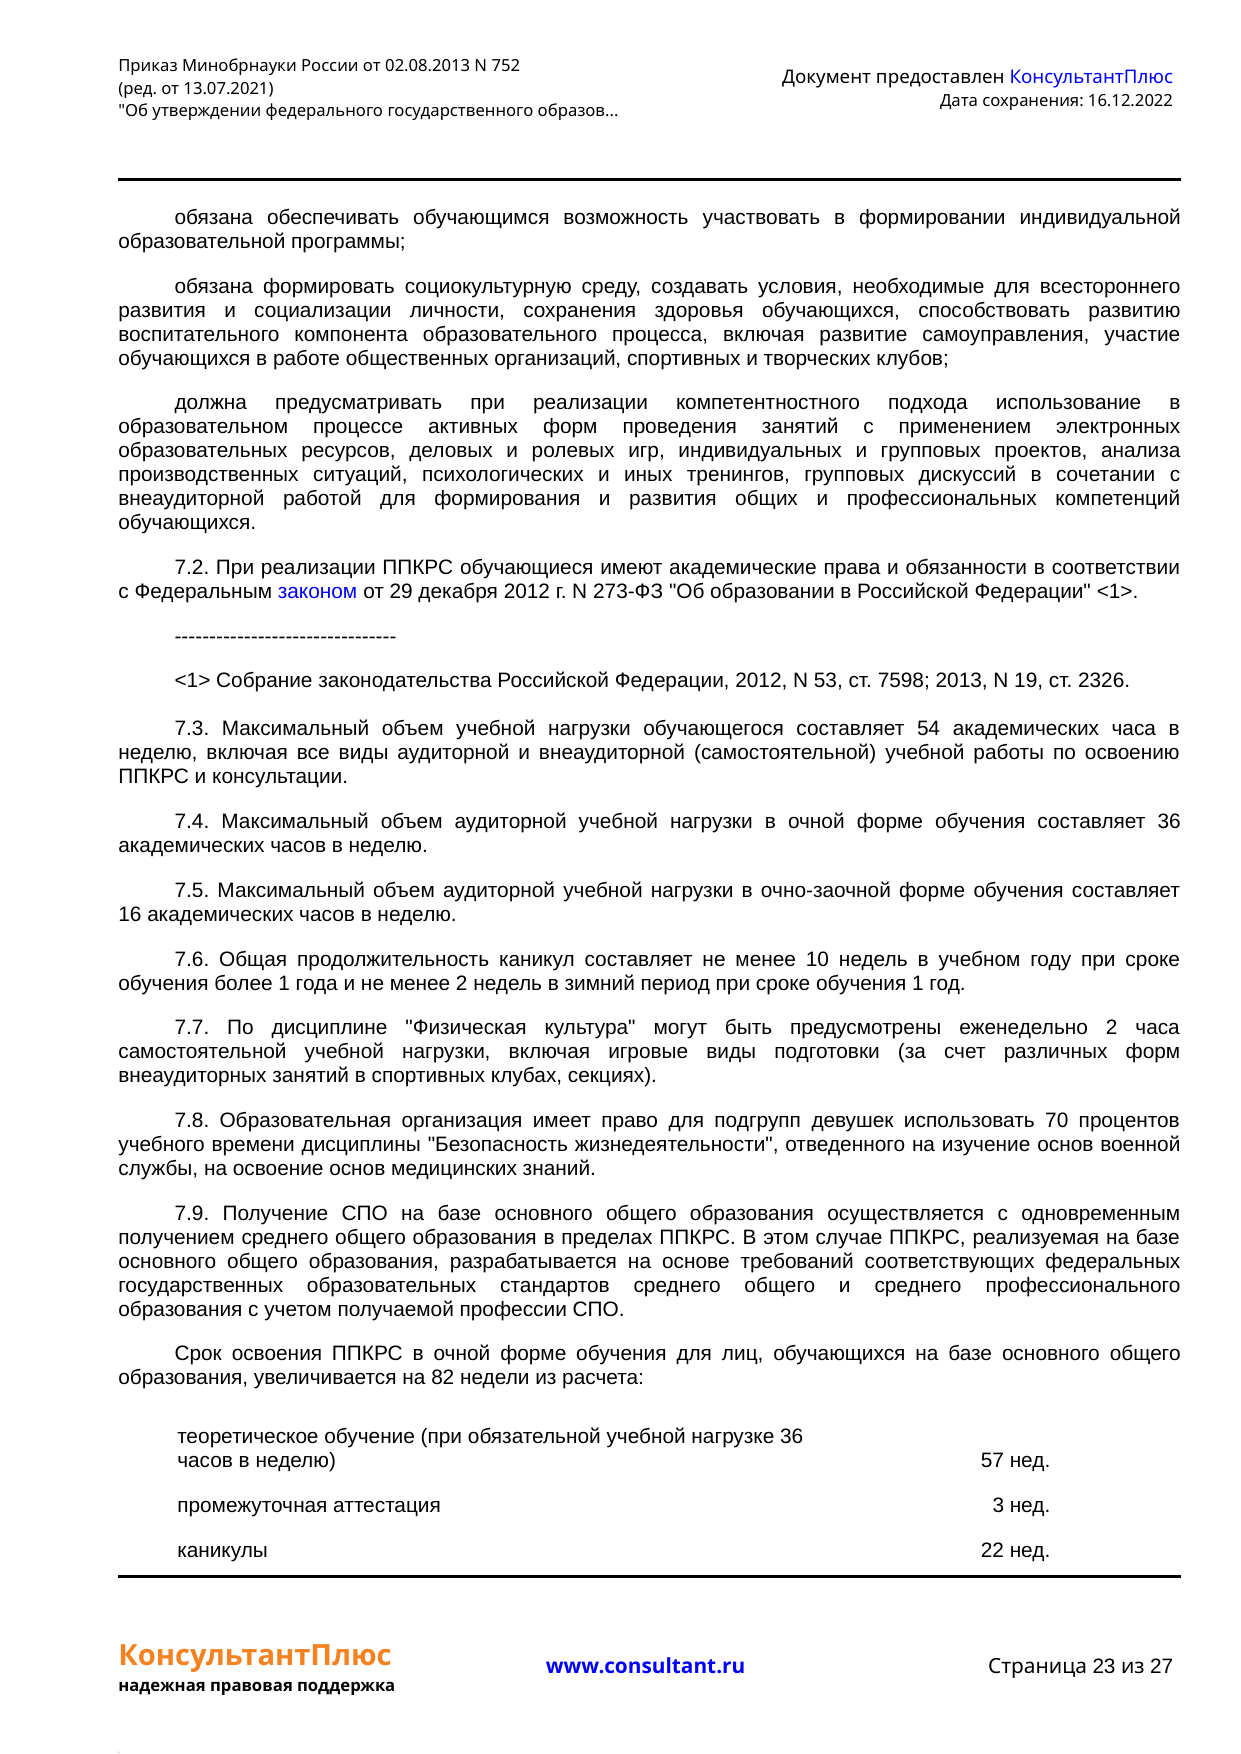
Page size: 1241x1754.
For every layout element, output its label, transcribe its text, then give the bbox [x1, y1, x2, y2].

text <1> Собрание законодательства Российской Федерации, 2012, N 53, ст. 7598; 2013, N 19, ст. 2326. [118, 668, 1181, 692]
text 7.4. Максимальный объем аудиторной учебной нагрузки в очной форме обучения составляет 36 академических часов в неделю. [118, 809, 1181, 857]
text 7.3. Максимальный объем учебной нагрузки обучающегося составляет 54 академических часа в неделю, включая все виды аудиторной и внеаудиторной (самостоятельной) учебной работы по освоению ППКРС и консультации. [118, 716, 1181, 788]
text -------------------------------- [118, 623, 1181, 647]
text 7.2. При реализации ППКРС обучающиеся имеют академические права и обязанности в соответствии с Федеральным законом от 29 декабря 2012 г. N 273-ФЗ "Об образовании в Российской Федерации" <1>. [118, 555, 1181, 603]
text 7.6. Общая продолжительность каникул составляет не менее 10 недель в учебном году при сроке обучения более 1 года и не менее 2 недель в зимний период при сроке обучения 1 год. [118, 946, 1181, 994]
table_cell 3 нед. [850, 1483, 1056, 1528]
text 7.7. По дисциплине "Физическая культура" могут быть предусмотрены еженедельно 2 часа самостоятельной учебной нагрузки, включая игровые виды подготовки (за счет различных форм внеаудиторных занятий в спортивных клубах, секциях). [118, 1015, 1181, 1087]
text 7.8. Образовательная организация имеет право для подгрупп девушек использовать 70 процентов учебного времени дисциплины "Безопасность жизнедеятельности", отведенного на изучение основ военной службы, на освоение основ медицинских знаний. [118, 1108, 1181, 1180]
table_cell 22 нед. [850, 1528, 1056, 1573]
text 7.9. Получение СПО на базе основного общего образования осуществляется с одновременным получением среднего общего образования в пределах ППКРС. В этом случае ППКРС, реализуемая на базе основного общего образования, разрабатывается на основе требований соответствующих федеральных государственных образовательных стандартов среднего общего и среднего профессионального образования с учетом получаемой профессии СПО. [118, 1201, 1181, 1320]
table_header теоретическое обучение (при обязательной учебной нагрузке 36 часов в неделю) [112, 1413, 850, 1482]
text обязана формировать социокультурную среду, создавать условия, необходимые для всестороннего развития и социализации личности, сохранения здоровья обучающихся, способствовать развитию воспитательного компонента образовательного процесса, включая развитие самоуправления, участие обучающихся в работе общественных организаций, спортивных и творческих клубов; [118, 273, 1181, 369]
table_cell каникулы [112, 1528, 850, 1573]
table_cell промежуточная аттестация [112, 1483, 850, 1528]
text обязана обеспечивать обучающимся возможность участвовать в формировании индивидуальной образовательной программы; [118, 205, 1181, 253]
text 7.5. Максимальный объем аудиторной учебной нагрузки в очно-заочной форме обучения составляет 16 академических часов в неделю. [118, 878, 1181, 926]
text должна предусматривать при реализации компетентностного подхода использование в образовательном процессе активных форм проведения занятий с применением электронных образовательных ресурсов, деловых и ролевых игр, индивидуальных и групповых проектов, анализа производственных ситуаций, психологических и иных тренингов, групповых дискуссий в сочетании с внеаудиторной работой для формирования и развития общих и профессиональных компетенций обучающихся. [118, 390, 1181, 534]
table_header 57 нед. [850, 1413, 1056, 1482]
text Срок освоения ППКРС в очной форме обучения для лиц, обучающихся на базе основного общего образования, увеличивается на 82 недели из расчета: [118, 1341, 1181, 1389]
